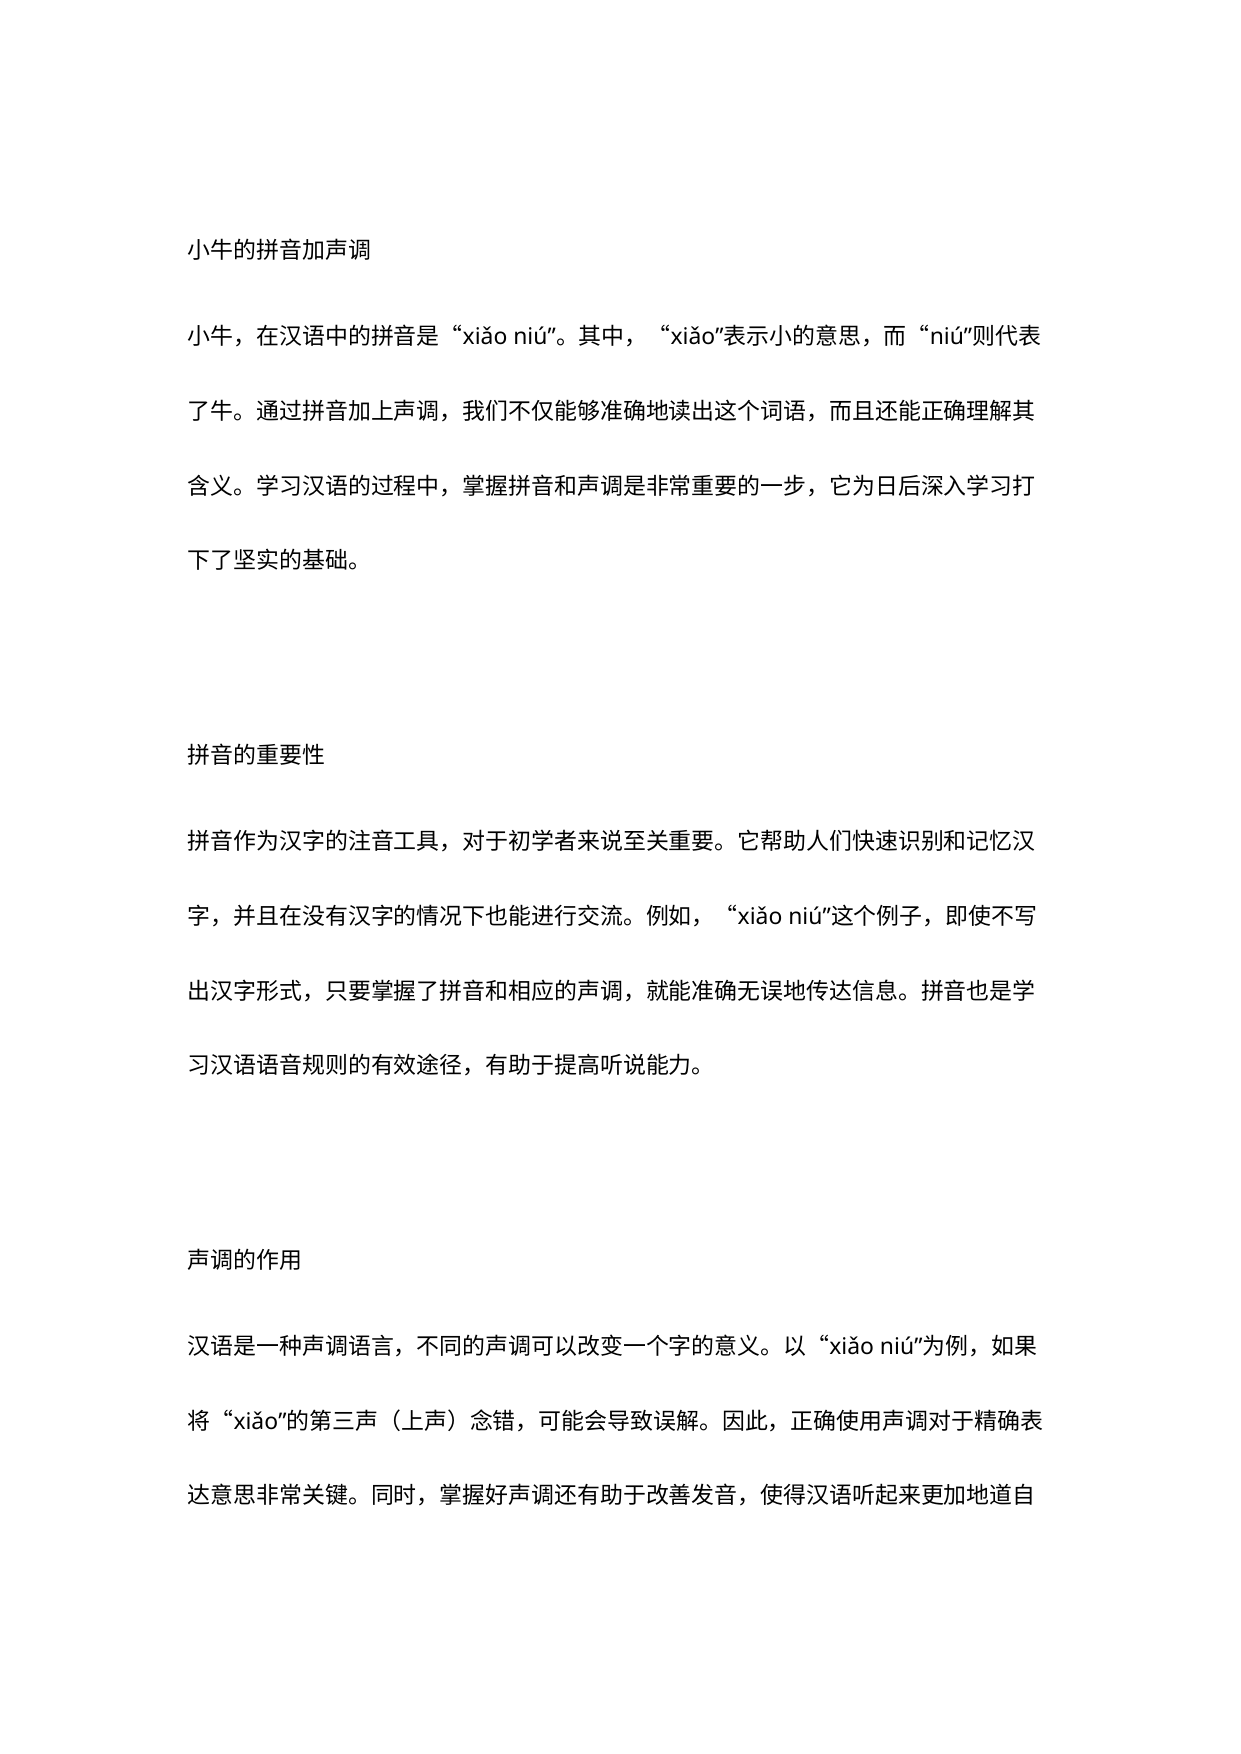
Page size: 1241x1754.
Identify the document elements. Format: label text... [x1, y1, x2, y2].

text 声调的作用 [187, 1226, 1053, 1291]
text 拼音作为汉字的注音工具，对于初学者来说至关重要。它帮助人们快速识别和记忆汉字，并且在没有汉字的情况下也能进行交流。例如，“xiǎo niú”这个例子，即使不写出汉字形式，只要掌握了拼音和相应的声调，就能准确无误地传达信息。拼音也是学习汉语语音规则的有效途径，有助于提高听说能力。 [187, 807, 1053, 1096]
text 小牛，在汉语中的拼音是“xiǎo niú”。其中，“xiǎo”表示小的意思，而“niú”则代表了牛。通过拼音加上声调，我们不仅能够准确地读出这个词语，而且还能正确理解其含义。学习汉语的过程中，掌握拼音和声调是非常重要的一步，它为日后深入学习打下了坚实的基础。 [187, 302, 1053, 591]
text 小牛的拼音加声调 [187, 216, 1053, 281]
text 拼音的重要性 [187, 721, 1053, 786]
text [187, 1312, 1053, 1527]
